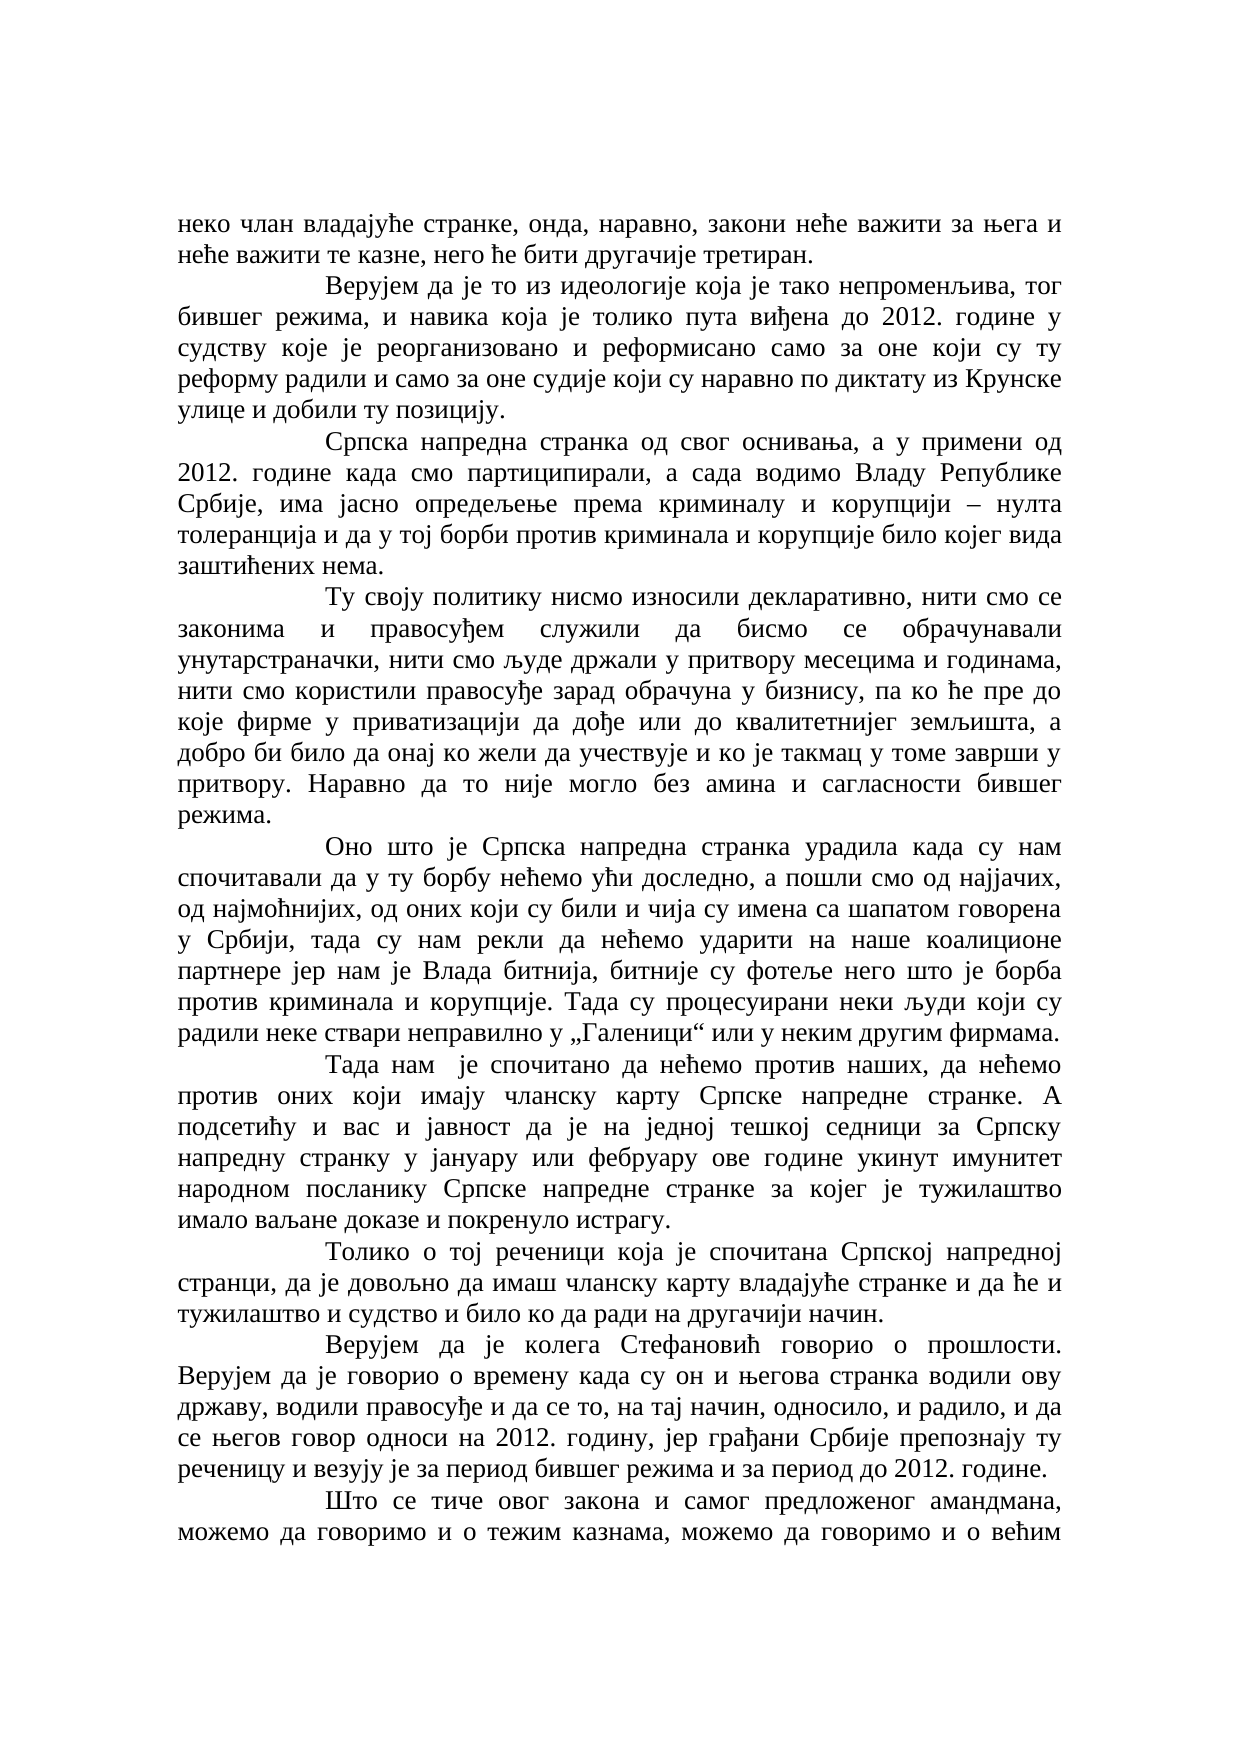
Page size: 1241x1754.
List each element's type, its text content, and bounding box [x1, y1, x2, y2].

text Ту своју политику нисмо износили декларативно, нити смо се законима и правосуђем служили да бисмо се обрачунавали унутарстраначки, нити смо људе држали у притвору месецима и годинама, нити смо користили правосуђе зарад обрачуна у бизнису, па ко ће пре до које фирме у приватизацији да дође или до квалитетнијег земљишта, а добро би било да онај ко жели да учествује и ко је такмац у томе заврши у притвору. Наравно да то није могло без амина и сагласности бившег режима. [177, 581, 1063, 830]
text Тада нам је спочитано да нећемо против наших, да нећемо против оних који имају чланску карту Српске напредне странке. А подсетићу и вас и јавност да је на једној тешкој седници за Српску напредну странку у јануару или фебруару ове године укинут имунитет народном посланику Српске напредне странке за којег је тужилаштво имало ваљане доказе и покренуло истрагу. [177, 1048, 1063, 1234]
text Толико о тој реченици која је спочитана Српској напредној странци, да је довољно да имаш чланску карту владајуће странке и да ће и тужилаштво и судство и било ко да ради на другачији начин. [177, 1234, 1063, 1328]
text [177, 207, 1063, 269]
text Верујем да је то из идеологије која је тако непроменљива, тог бившег режима, и навика која је толико пута виђена до 2012. године у судству које је реорганизовано и реформисано само за оне који су ту реформу радили и само за оне судије који су наравно по диктату из Крунске улице и добили ту позицију. [177, 269, 1063, 425]
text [177, 1484, 1063, 1546]
text Српска напредна странка од свог оснивања, а у примени од 2012. године када смо партиципирали, а сада водимо Владу Републике Србије, има јасно опредељење према криминалу и корупцији – нулта толеранција и да у тој борби против криминала и корупције било којег вида заштићених нема. [177, 425, 1063, 581]
text Оно што је Српска напредна странка урадила када су нам спочитавали да у ту борбу нећемо ући доследно, а пошли смо од најјачих, од најмоћнијих, од оних који су били и чија су имена са шапатом говорена у Србији, тада су нам рекли да нећемо ударити на наше коалиционе партнере јер нам је Влада битнија, битније су фотеље него што је борба против криминала и корупције. Тада су процесуирани неки људи који су радили неке ствари неправилно у „Галеници“ или у неким другим фирмама. [177, 830, 1063, 1048]
text Верујем да је колега Стефановић говорио о прошлости. Верујем да је говорио о времену када су он и његова странка водили ову државу, водили правосуђе и да се то, на тај начин, односило, и радило, и да се његов говор односи на 2012. годину, јер грађани Србије препознају ту реченицу и везују је за период бившег режима и за период до 2012. године. [177, 1328, 1063, 1484]
